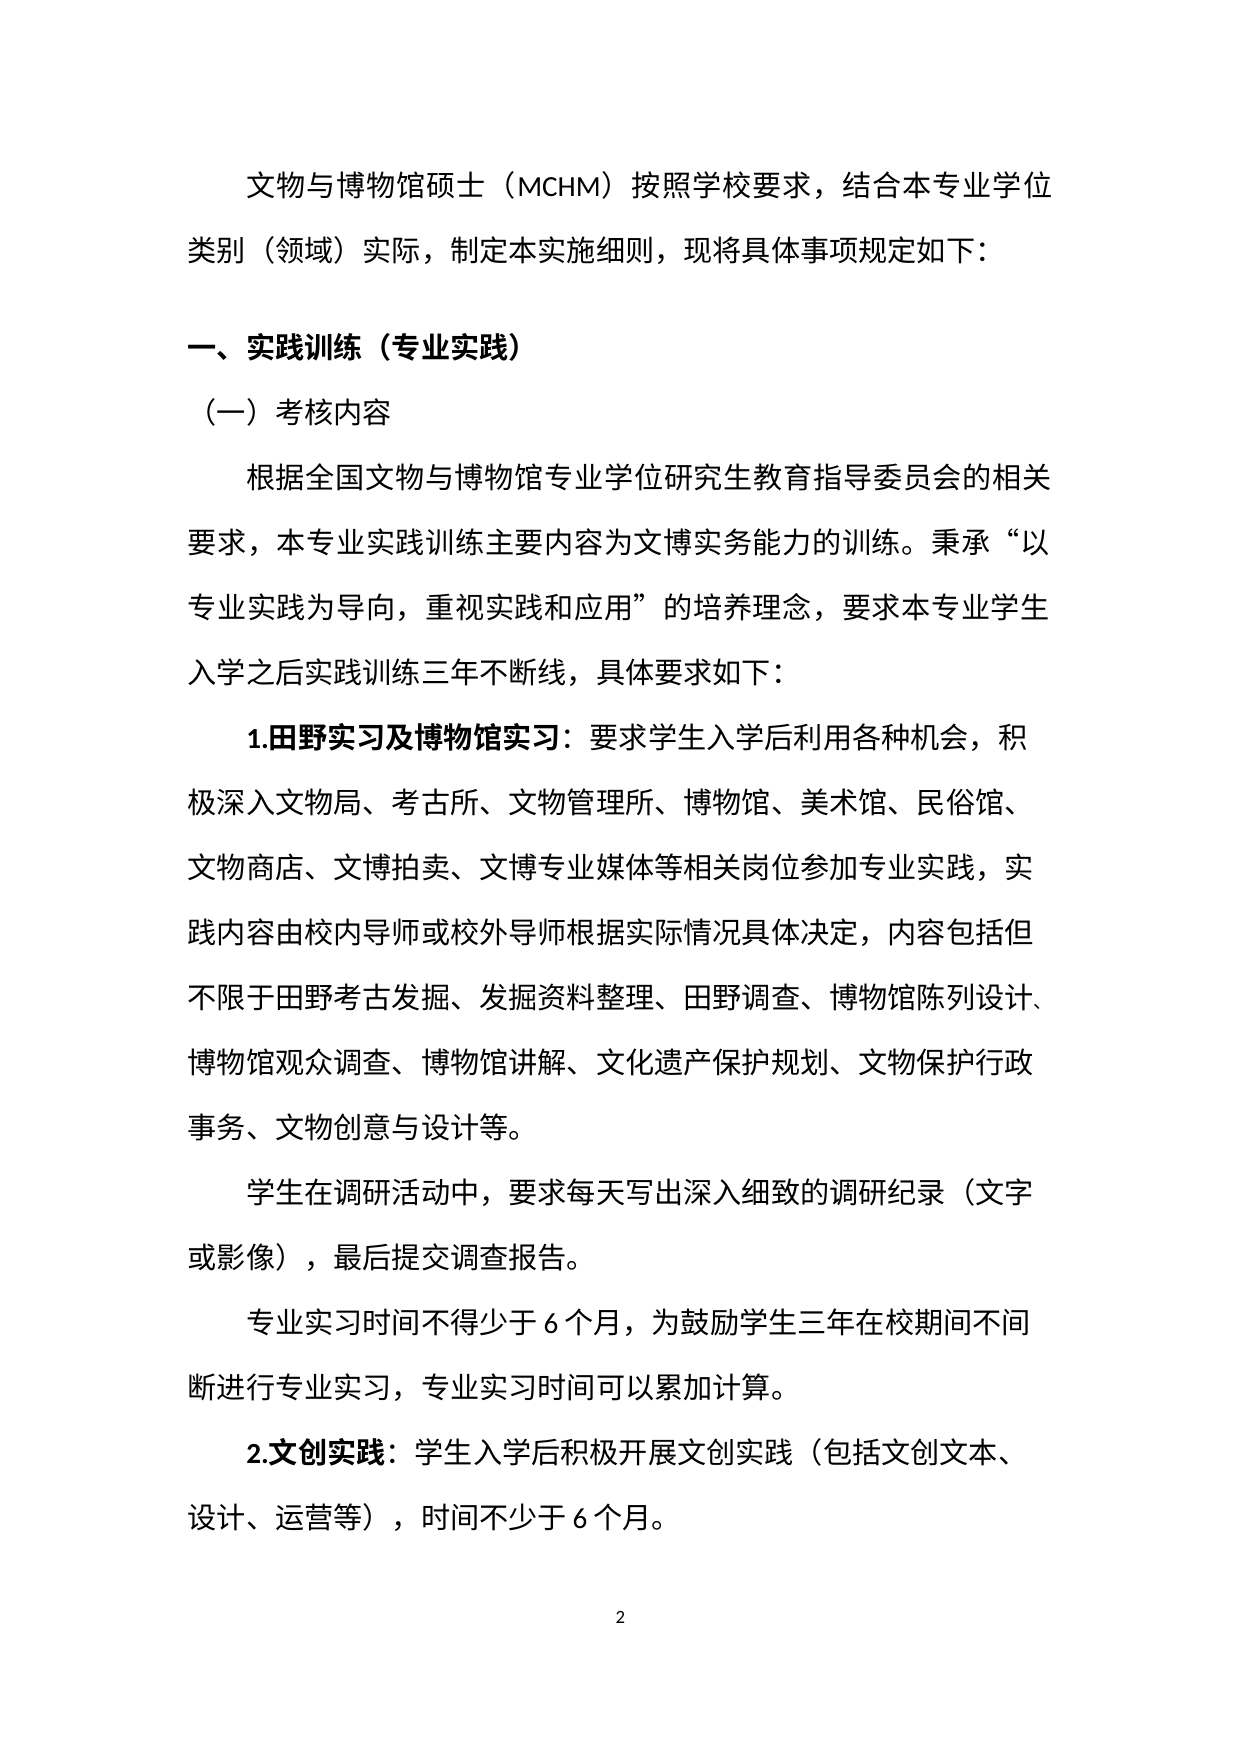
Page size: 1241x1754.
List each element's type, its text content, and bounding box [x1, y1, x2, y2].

text （一）考核内容 [187, 378, 1053, 443]
text 根据全国文物与博物馆专业学位研究生教育指导委员会的相关要求，本专业实践训练主要内容为文博实务能力的训练。秉承“以专业实践为导向，重视实践和应用”的培养理念，要求本专业学生入学之后实践训练三年不断线，具体要求如下： [187, 443, 1053, 703]
text 一、实践训练（专业实践） [187, 313, 1053, 378]
text 文物与博物馆硕士（MCHM）按照学校要求，结合本专业学位类别（领域）实际，制定本实施细则，现将具体事项规定如下： [187, 151, 1053, 281]
text 专业实习时间不得少于6个月，为鼓励学生三年在校期间不间断进行专业实习，专业实习时间可以累加计算。 [187, 1288, 1053, 1418]
text 学生在调研活动中，要求每天写出深入细致的调研纪录（文字或影像），最后提交调查报告。 [187, 1158, 1053, 1288]
text 2.文创实践：学生入学后积极开展文创实践（包括文创文本、设计、运营等），时间不少于6个月。 [187, 1418, 1053, 1548]
text 1.田野实习及博物馆实习：要求学生入学后利用各种机会，积极深入文物局、考古所、文物管理所、博物馆、美术馆、民俗馆、文物商店、文博拍卖、文博专业媒体等相关岗位参加专业实践，实践内容由校内导师或校外导师根据实际情况具体决定，内容包括但不限于田野考古发掘、发掘资料整理、田野调查、博物馆陈列设计、博物馆观众调查、博物馆讲解、文化遗产保护规划、文物保护行政事务、文物创意与设计等。 [187, 703, 1053, 1158]
